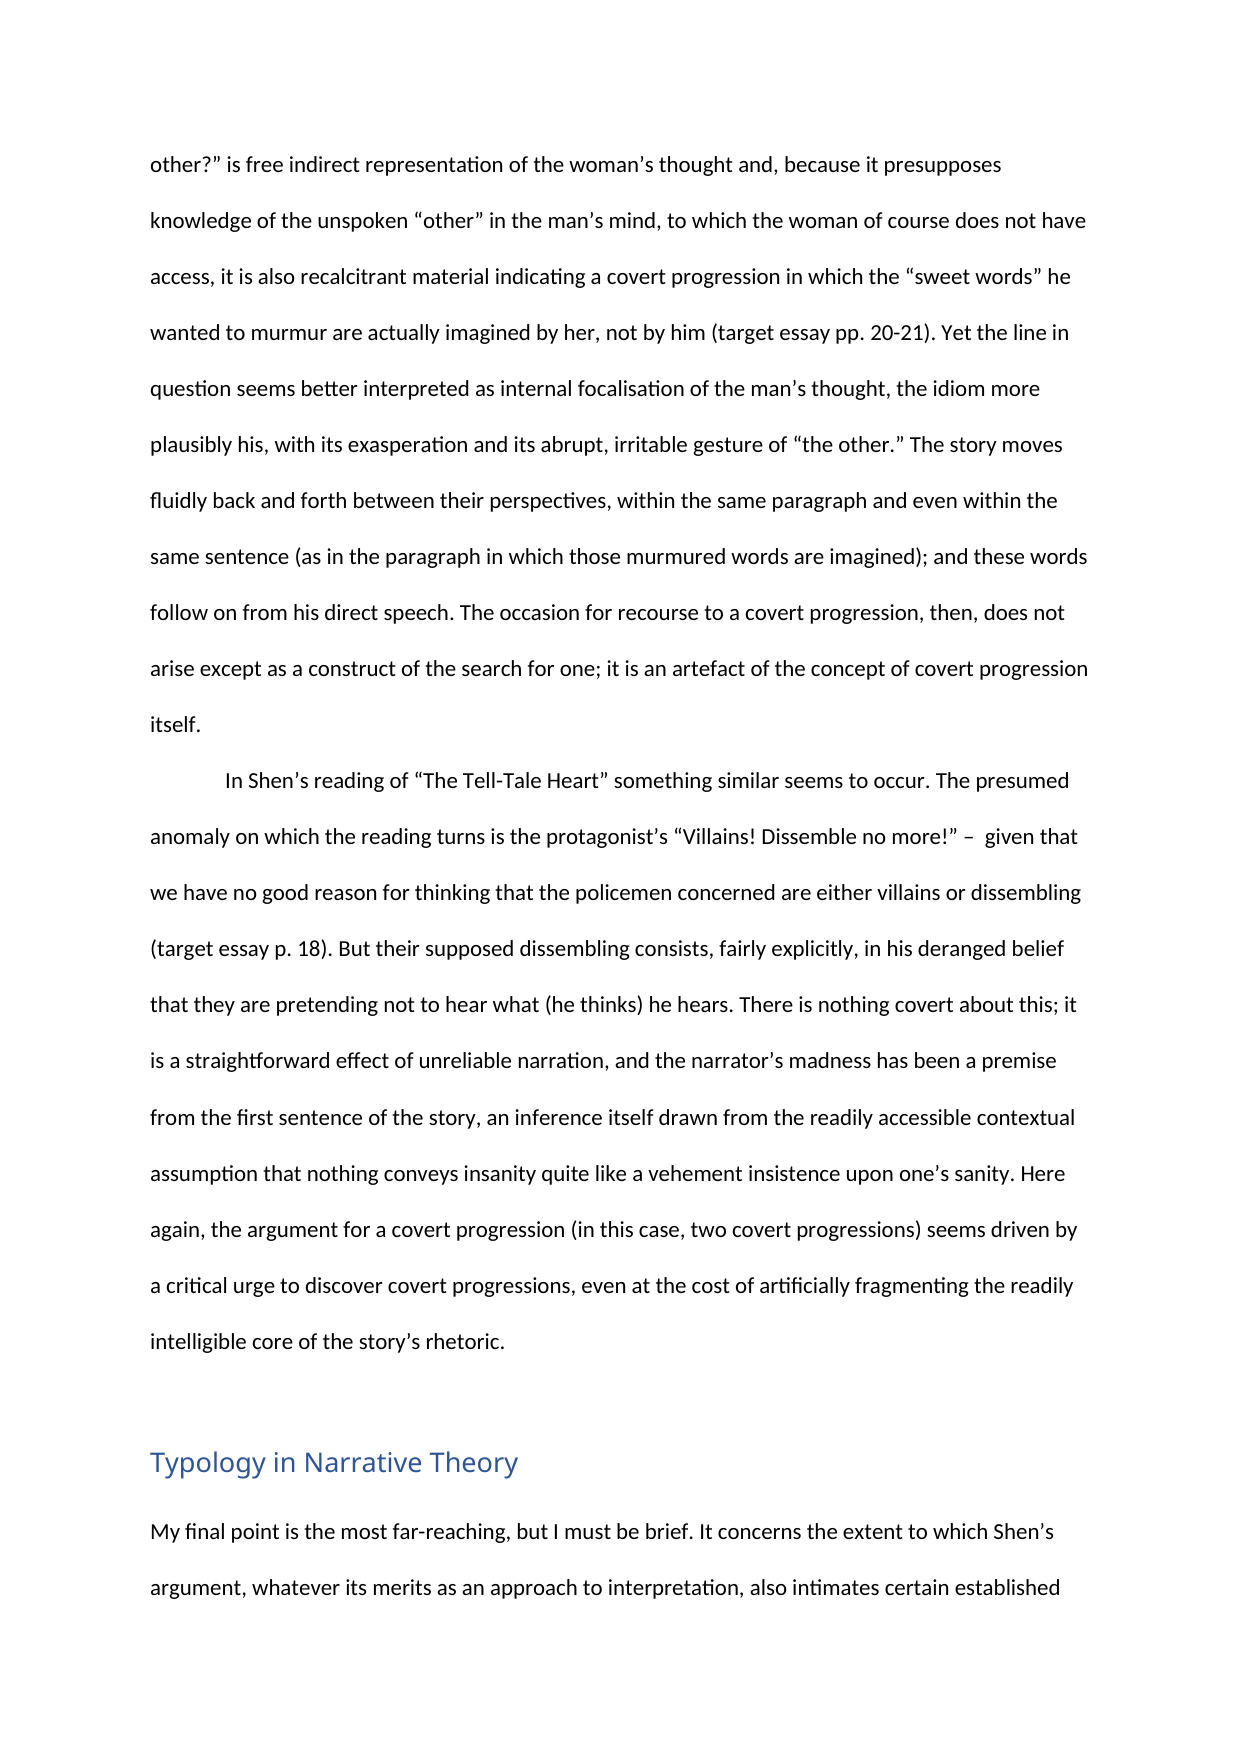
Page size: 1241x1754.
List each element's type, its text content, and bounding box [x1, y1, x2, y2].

subtitle Typology in Narrative Theory [150, 1443, 1090, 1480]
text In Shen’s reading of “The Tell-Tale Heart” something similar seems to occur. The presumed anomaly on which the reading turns is the protagonist’s “Villains! Dissemble no more!” – given that we have no good reason for thinking that the policemen concerned are either villains or dissembling (target essay p. 18). But their supposed dissembling consists, fairly explicitly, in his deranged belief that they are pretending not to hear what (he thinks) he hears. There is nothing covert about this; it is a straightforward effect of unreliable narration, and the narrator’s madness has been a premise from the first sentence of the story, an inference itself drawn from the readily accessible contextual assumption that nothing conveys insanity quite like a vehement insistence upon one’s sanity. Here again, the argument for a covert progression (in this case, two covert progressions) seems driven by a critical urge to discover covert progressions, even at the cost of artificially fragmenting the readily intelligible core of the story’s rhetoric. [150, 766, 1090, 1355]
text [150, 150, 1090, 738]
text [150, 1517, 1090, 1601]
